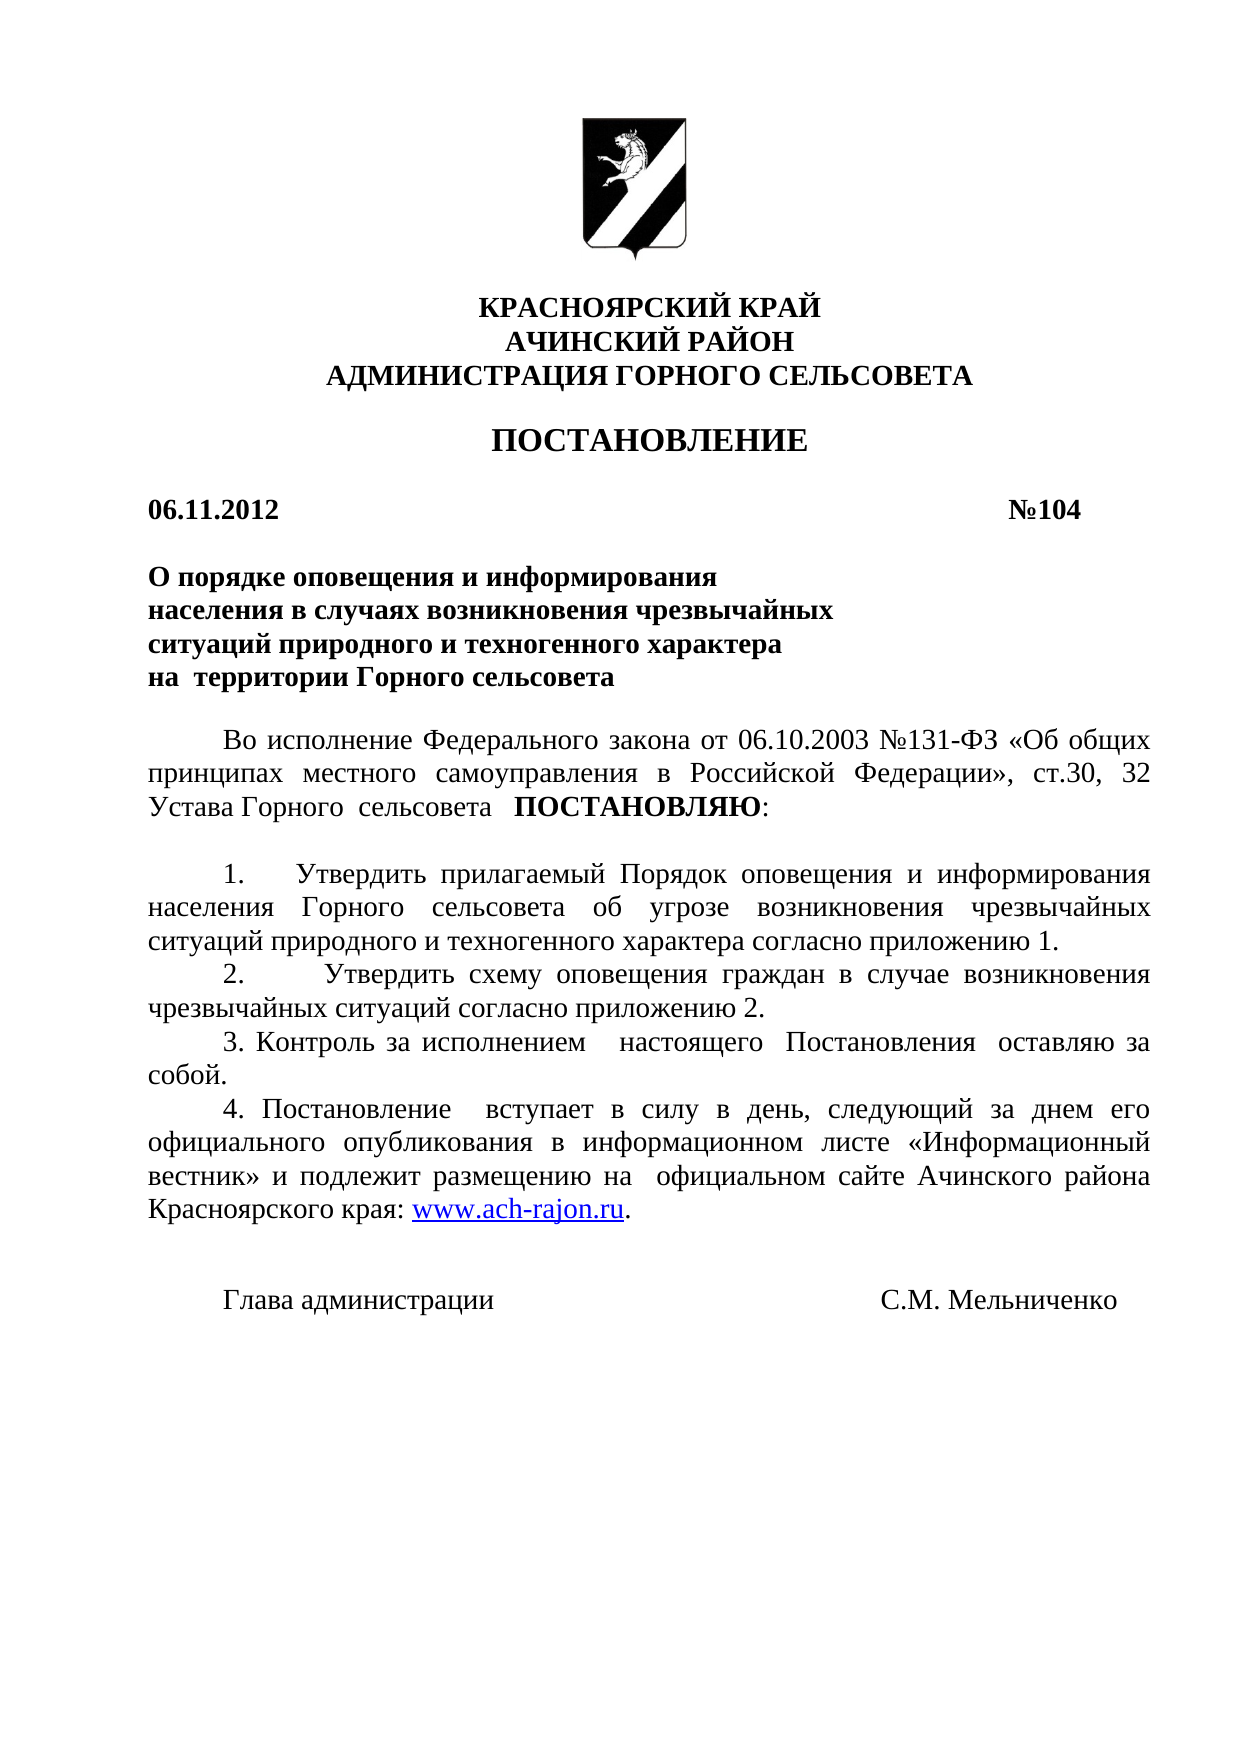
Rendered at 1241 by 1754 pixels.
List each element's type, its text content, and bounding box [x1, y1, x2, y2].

text населения в случаях возникновения чрезвычайных [148, 592, 1152, 626]
text АДМИНИСТРАЦИЯ ГОРНОГО СЕЛЬСОВЕТА [148, 358, 1152, 391]
text 3. Контроль за исполнением настоящего Постановления оставляю за собой. [148, 1024, 1152, 1091]
text 06.11.2012 №104 [148, 492, 1152, 525]
text на территории Горного сельсовета [148, 659, 1152, 693]
text Во исполнение Федерального закона от 06.10.2003 №131-ФЗ «Об общих принципах местного самоуправления в Российской Федерации», ст.30, 32 Устава Горного сельсовета ПОСТАНОВЛЯЮ: [148, 722, 1152, 822]
text Глава администрации С.М. Мельниченко [148, 1282, 1152, 1316]
text ПОСТАНОВЛЕНИЕ [148, 420, 1152, 458]
picture [581, 118, 688, 262]
list Утвердить схему оповещения граждан в случае возникновения чрезвычайных ситуаций согласно приложению 2. [148, 957, 1152, 1024]
text ситуаций природного и техногенного характера [148, 626, 1152, 659]
text АЧИНСКИЙ РАЙОН [148, 324, 1152, 358]
list Утвердить прилагаемый Порядок оповещения и информирования населения Горного сельсовета об угрозе возникновения чрезвычайных ситуаций природного и техногенного характера согласно приложению 1. [148, 856, 1152, 957]
text КРАСНОЯРСКИЙ КРАЙ [148, 291, 1152, 324]
text О порядке оповещения и информирования [148, 559, 1152, 592]
text 4. Постановление вступает в силу в день, следующий за днем его официального опубликования в информационном листе «Информационный вестник» и подлежит размещению на официальном сайте Ачинского района Красноярского края: www.ach-rajon.ru. [148, 1091, 1152, 1225]
